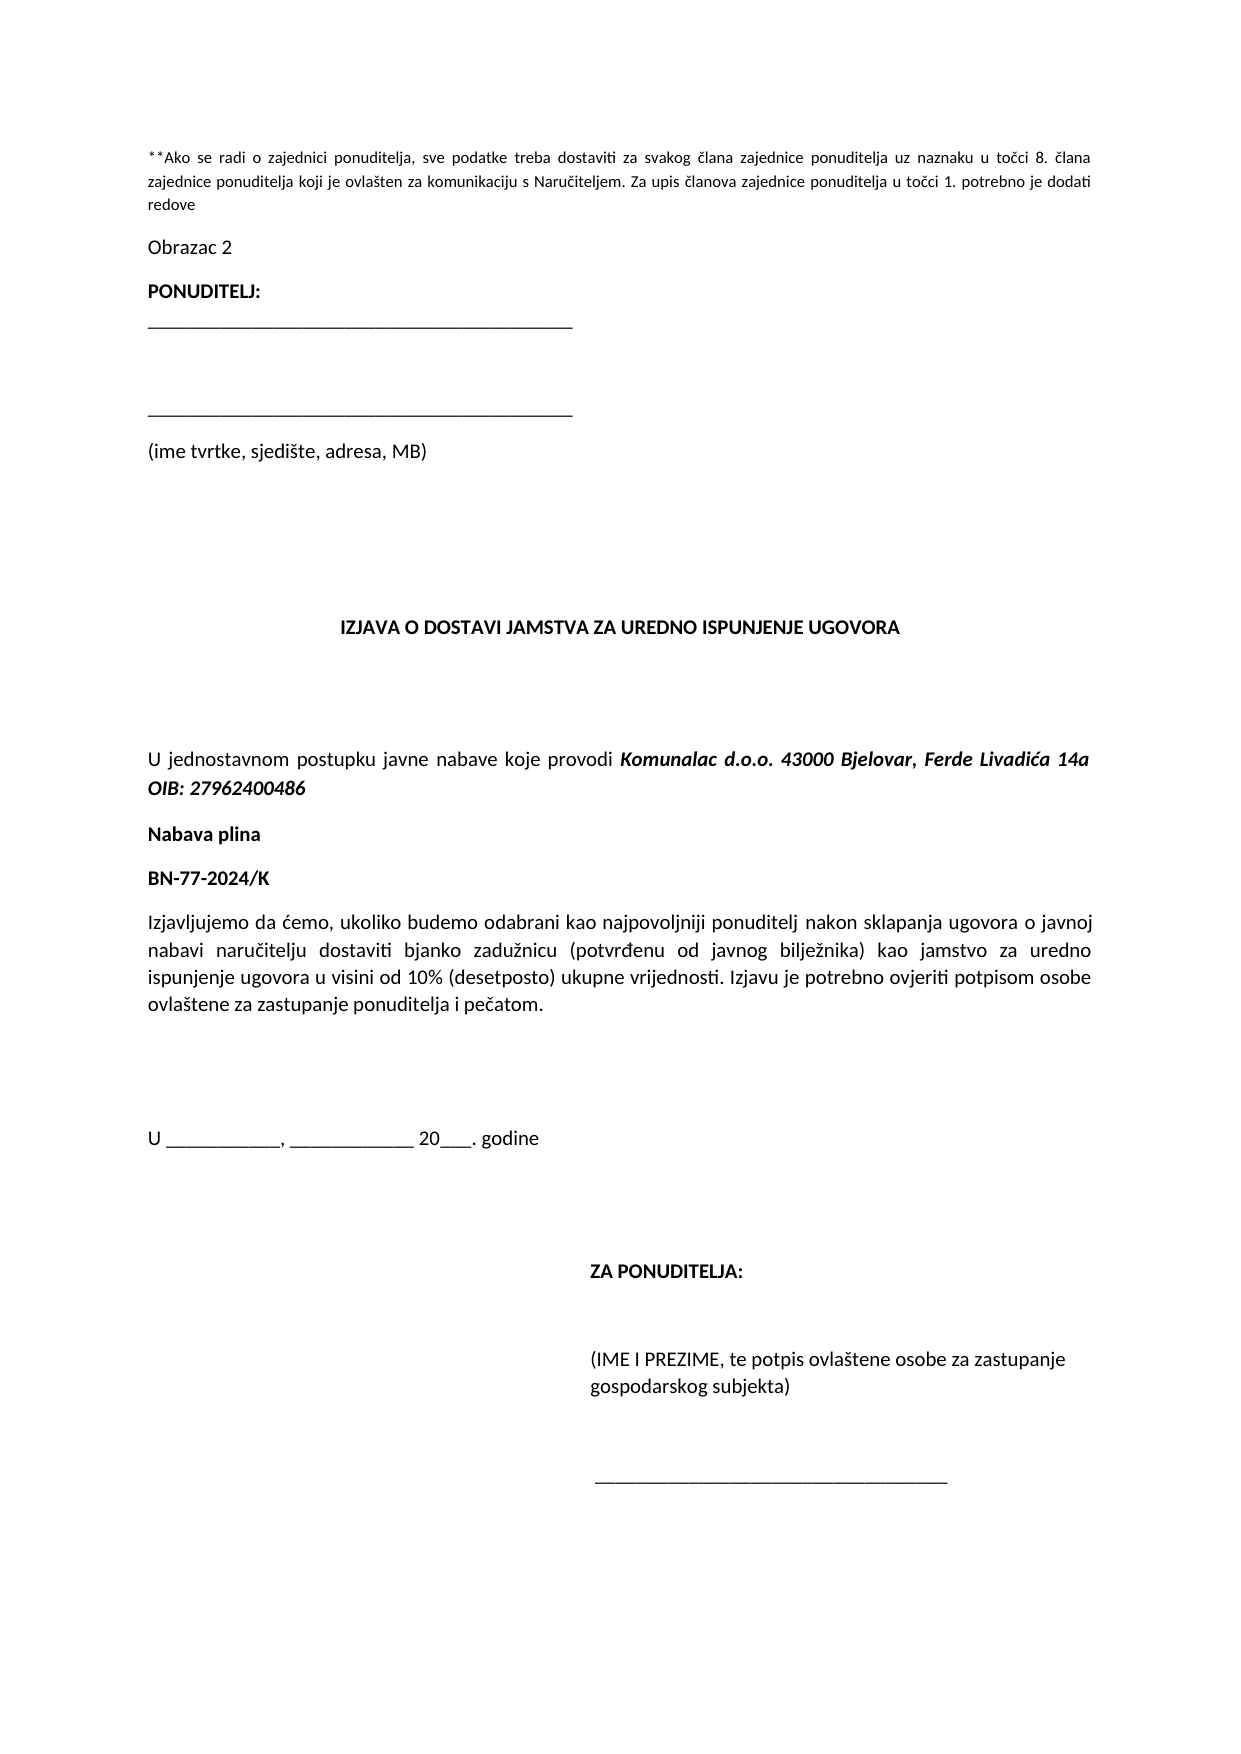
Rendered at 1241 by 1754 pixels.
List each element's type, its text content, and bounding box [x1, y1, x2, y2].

text U jednostavnom postupku javne nabave koje provodi Komunalac d.o.o. 43000 Bjelovar, Ferde Livadića 14a OIB: 27962400486 [148, 746, 1093, 801]
text Obrazac 2 [148, 234, 1093, 260]
text ZA PONUDITELJA: [516, 1258, 1093, 1283]
text **Ako se radi o zajednici ponuditelja, sve podatke treba dostaviti za svakog člana zajednice ponuditelja uz naznaku u točci 8. člana zajednice ponuditelja koji je ovlašten za komunikaciju s Naručiteljem. Za upis članova zajednice ponuditelja u točci 1. potrebno je dodati redove [148, 148, 1093, 214]
text PONUDITELJ: _________________________________________ [148, 278, 1093, 331]
text IZJAVA O DOSTAVI JAMSTVA ZA UREDNO ISPUNJENJE UGOVORA [148, 614, 1093, 639]
text U ___________, ____________ 20___. godine [148, 1126, 1093, 1151]
text Nabava plina [148, 821, 1093, 847]
text Izjavljujemo da ćemo, ukoliko budemo odabrani kao najpovoljniji ponuditelj nakon sklapanja ugovora o javnoj nabavi naručitelju dostaviti bjanko zadužnicu (potvrđenu od javnog bilježnika) kao jamstvo za uredno ispunjenje ugovora u visini od 10% (desetposto) ukupne vrijednosti. Izjavu je potrebno ovjeriti potpisom osobe ovlaštene za zastupanje ponuditelja i pečatom. [148, 909, 1093, 1017]
text (ime tvrtke, sjedište, adresa, MB) [148, 438, 1093, 463]
text __________________________________ [148, 1461, 1093, 1487]
text (IME I PREZIME, te potpis ovlaštene osobe za zastupanje gospodarskog subjekta) [590, 1346, 1093, 1399]
text BN-77-2024/K [148, 865, 1093, 891]
text _________________________________________ [148, 394, 1093, 419]
